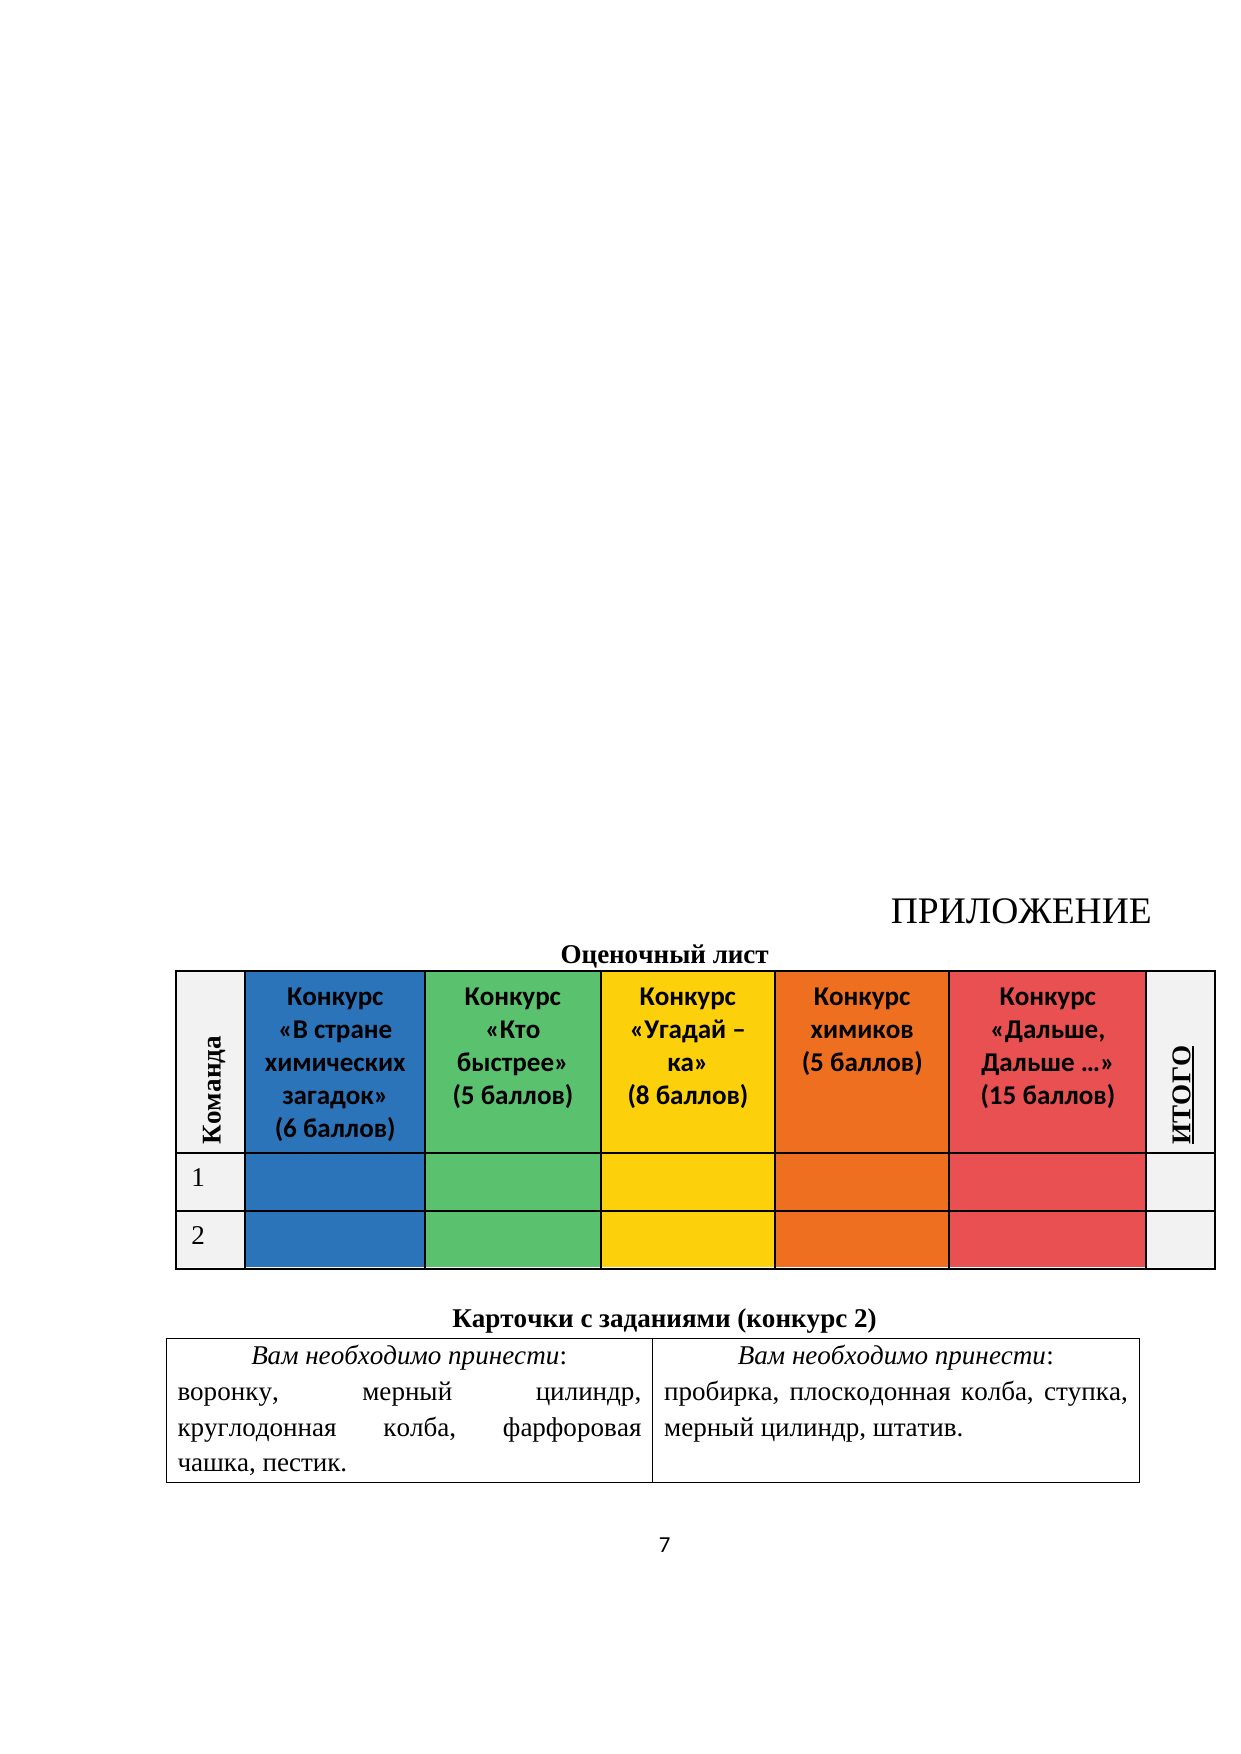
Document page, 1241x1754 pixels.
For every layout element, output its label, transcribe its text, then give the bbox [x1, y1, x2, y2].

table_header Конкурс «Угадай – ка» (8 баллов) [602, 972, 774, 1152]
table_cell [950, 1212, 1145, 1267]
table_header Вам необходимо принести: воронку, мерный цилиндр, круглодонная колба, фарфоровая чашка, пестик. [167, 1339, 652, 1482]
table_cell 2 [177, 1212, 244, 1267]
table_header Команда [177, 972, 244, 1152]
table_cell [950, 1154, 1145, 1210]
table_cell [246, 1212, 424, 1267]
table_cell 1 [177, 1154, 244, 1210]
table_header Конкурс «В стране химических загадок» (6 баллов) [246, 972, 424, 1152]
table_cell [602, 1154, 774, 1210]
text Оценочный лист [177, 938, 1152, 970]
table_header Конкурс химиков (5 баллов) [776, 972, 948, 1152]
table_header Конкурс «Дальше, Дальше …» (15 баллов) [950, 972, 1145, 1152]
table_cell [776, 1154, 948, 1210]
text Карточки с заданиями (конкурс 2) [177, 1303, 1152, 1334]
table_cell [246, 1154, 424, 1210]
table_cell [1147, 1154, 1214, 1210]
table_cell [426, 1154, 600, 1210]
table_cell [426, 1212, 600, 1267]
text ПРИЛОЖЕНИЕ [177, 889, 1152, 932]
table_header Конкурс «Кто быстрее» (5 баллов) [426, 972, 600, 1152]
table_header Вам необходимо принести: пробирка, плоскодонная колба, ступка, мерный цилиндр, штатив. [653, 1339, 1139, 1482]
table_cell [776, 1212, 948, 1267]
table_cell [1147, 1212, 1214, 1267]
table_header ИТОГО [1147, 972, 1214, 1152]
table_cell [602, 1212, 774, 1267]
